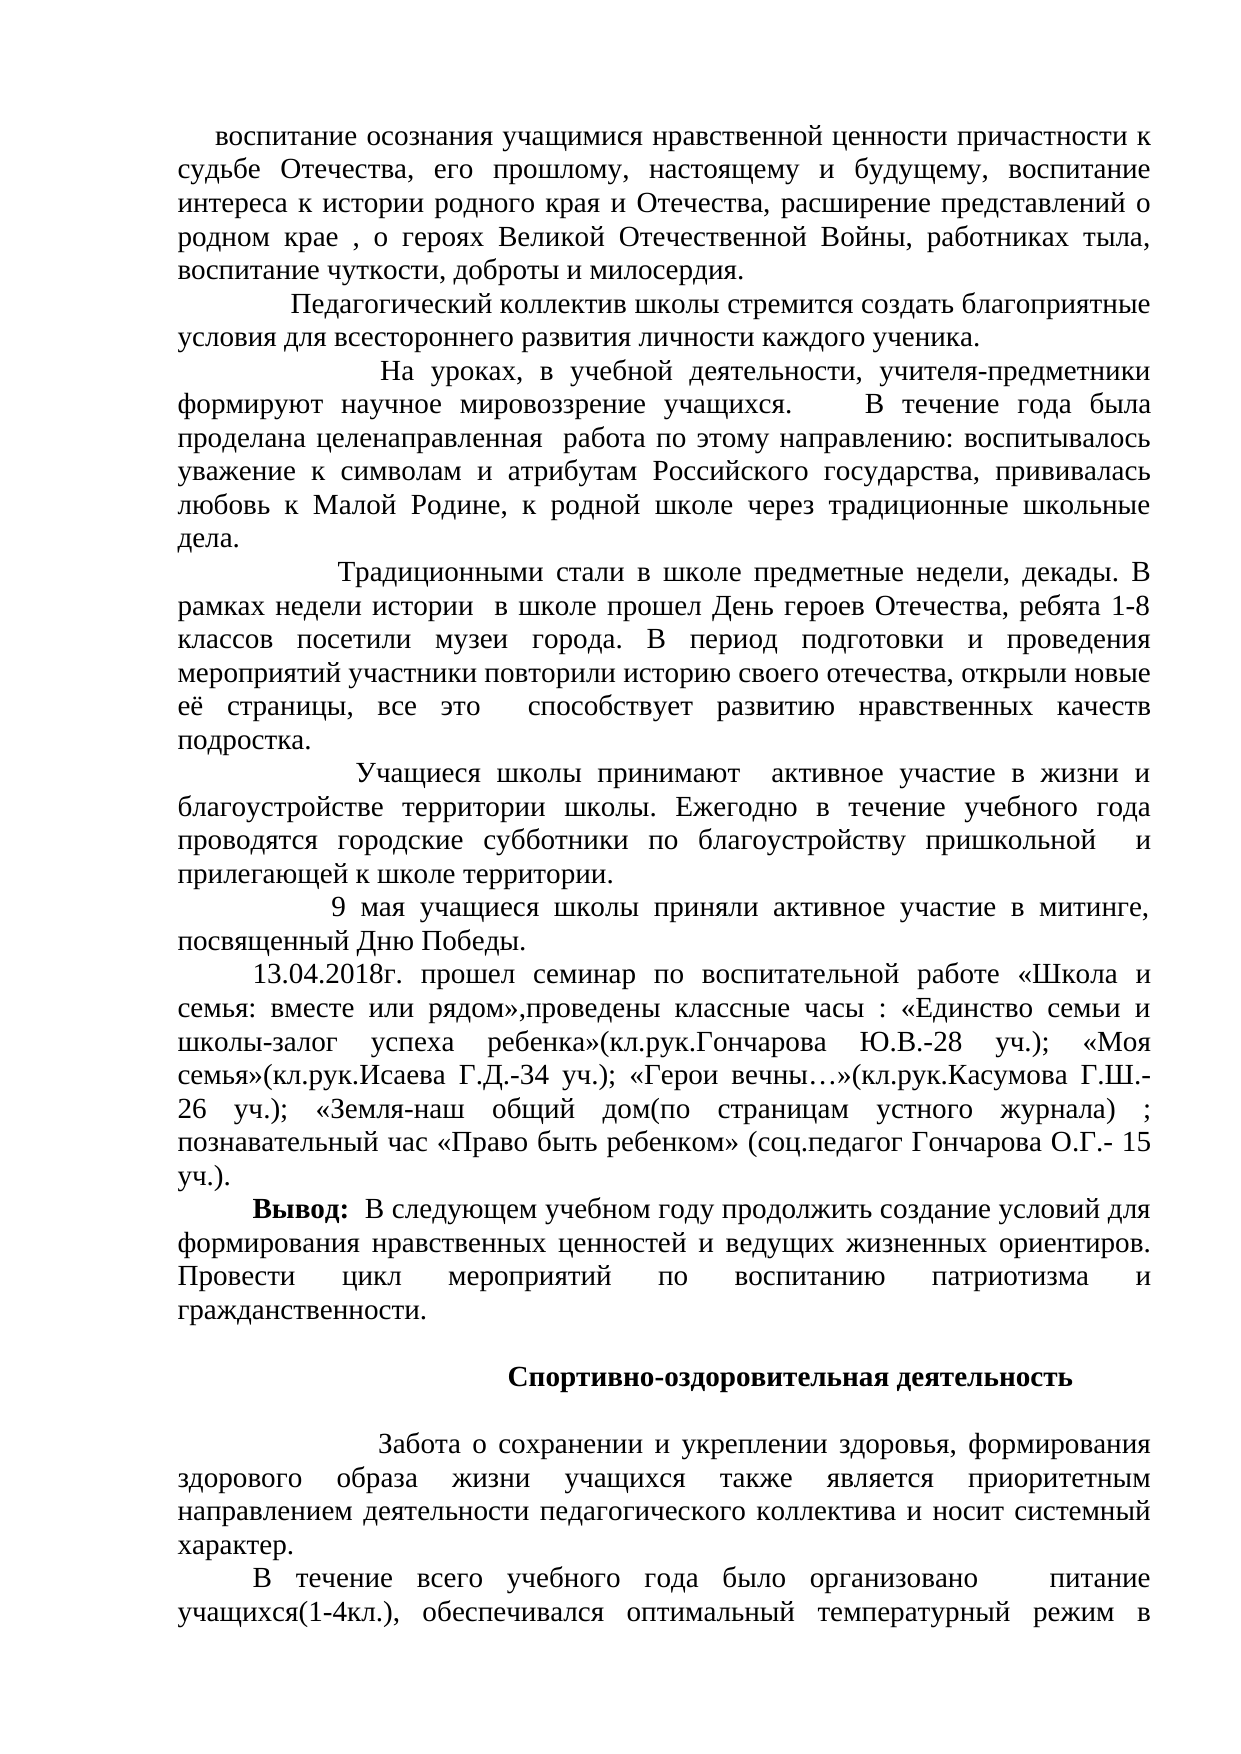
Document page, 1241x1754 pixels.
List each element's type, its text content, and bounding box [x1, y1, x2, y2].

text воспитание осознания учащимися нравственной ценности причастности к судьбе Отечества, его прошлому, настоящему и будущему, воспитание интереса к истории родного края и Отечества, расширение представлений о родном крае , о героях Великой Отечественной Войны, работниках тыла, воспитание чуткости, доброты и милосердия. [177, 118, 1152, 286]
text Вывод: В следующем учебном году продолжить создание условий для формирования нравственных ценностей и ведущих жизненных ориентиров. Провести цикл мероприятий по воспитанию патриотизма и гражданственности. [177, 1191, 1152, 1326]
text Забота о сохранении и укреплении здоровья, формирования здорового образа жизни учащихся также является приоритетным направлением деятельности педагогического коллектива и носит системный характер. [177, 1426, 1152, 1560]
text Спортивно-оздоровительная деятельность [252, 1359, 1152, 1393]
text Педагогический коллектив школы стремится создать благоприятные условия для всестороннего развития личности каждого ученика. [177, 286, 1152, 353]
text 13.04.2018г. прошел семинар по воспитательной работе «Школа и семья: вместе или рядом»,проведены классные часы : «Единство семьи и школы-залог успеха ребенка»(кл.рук.Гончарова Ю.В.-28 уч.); «Моя семья»(кл.рук.Исаева Г.Д.-34 уч.); «Герои вечны…»(кл.рук.Касумова Г.Ш.-26 уч.); «Земля-наш общий дом(по страницам устного журнала) ; познавательный час «Право быть ребенком» (соц.педагог Гончарова О.Г.- 15 уч.). [177, 957, 1152, 1191]
text Учащиеся школы принимают активное участие в жизни и благоустройстве территории школы. Ежегодно в течение учебного года проводятся городские субботники по благоустройству пришкольной и прилегающей к школе территории. [177, 755, 1152, 889]
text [177, 1560, 1152, 1627]
text 9 мая учащиеся школы приняли активное участие в митинге, посвященный Дню Победы. [177, 889, 1152, 957]
text На уроках, в учебной деятельности, учителя-предметники формируют научное мировоззрение учащихся. В течение года была проделана целенаправленная работа по этому направлению: воспитывалось уважение к символам и атрибутам Российского государства, прививалась любовь к Малой Родине, к родной школе через традиционные школьные дела. [177, 353, 1152, 554]
text Традиционными стали в школе предметные недели, декады. В рамках недели истории в школе прошел День героев Отечества, ребята 1-8 классов посетили музеи города. В период подготовки и проведения мероприятий участники повторили историю своего отечества, открыли новые её страницы, все это способствует развитию нравственных качеств подростка. [177, 554, 1152, 755]
